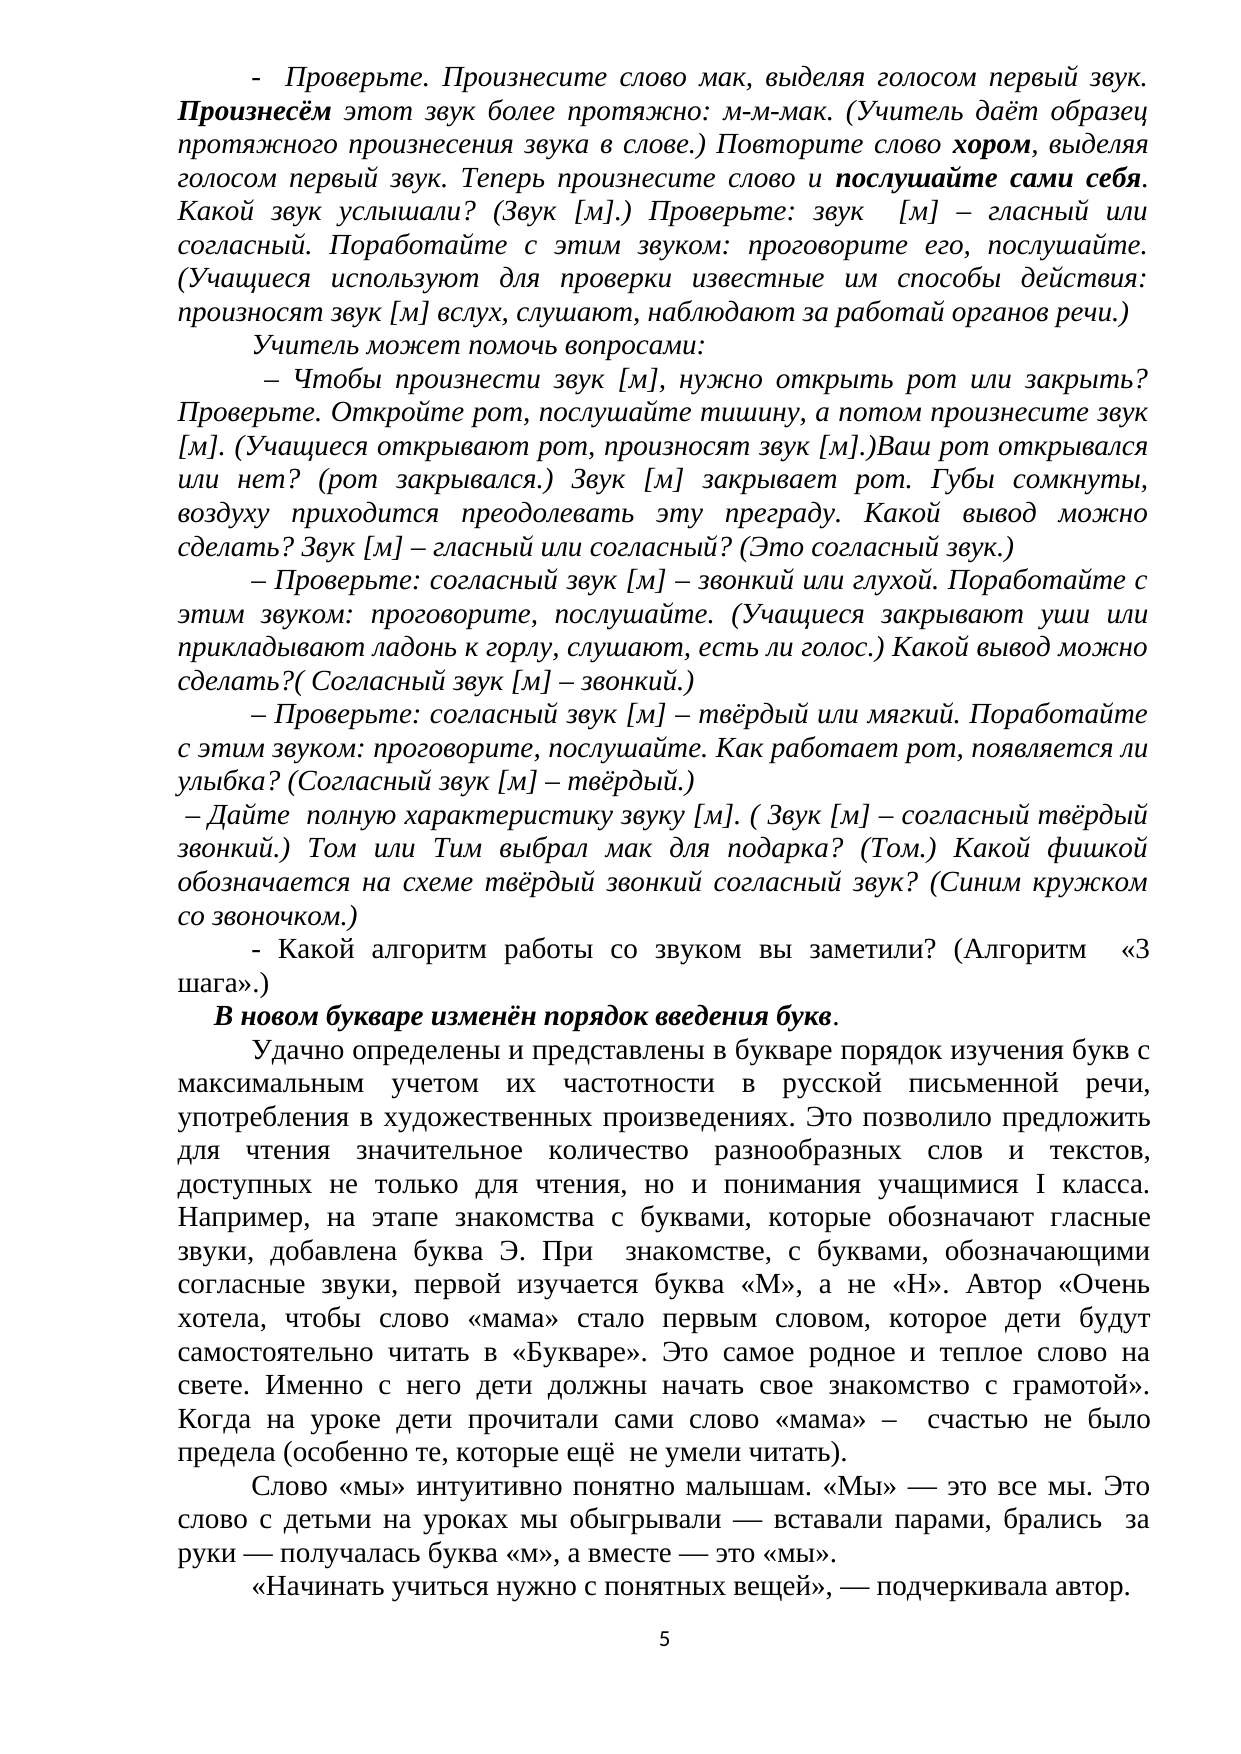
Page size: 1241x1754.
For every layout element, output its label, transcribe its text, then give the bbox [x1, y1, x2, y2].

text - Проверьте. Произнесите слово мак, выделяя голосом первый звук. Произнесём этот звук более протяжно: м-м-мак. (Учитель даёт образец протяжного произнесения звука в слове.) Повторите слово хором, выделяя голосом первый звук. Теперь произнесите слово и послушайте сами себя. Какой звук услышали? (Звук [м].) Проверьте: звук [м] – гласный или согласный. Поработайте с этим звуком: проговорите его, послушайте. (Учащиеся используют для проверки известные им способы действия: произносят звук [м] вслух, слушают, наблюдают за работай органов речи.) [177, 59, 1152, 327]
text Слово «мы» интуитивно понятно малышам. «Мы» — это все мы. Это слово с детьми на уроках мы обыгрывали — вставали парами, брались за руки — получалась буква «м», а вместе — это «мы». [177, 1468, 1152, 1568]
text Учитель может помочь вопросами: [177, 327, 1152, 361]
text - Какой алгоритм работы со звуком вы заметили? (Алгоритм «3 шага».) [177, 931, 1152, 998]
text В новом букваре изменён порядок введения букв. [177, 998, 1152, 1032]
text – Дайте полную характеристику звуку [м]. ( Звук [м] – согласный твёрдый звонкий.) Том или Тим выбрал мак для подарка? (Том.) Какой фишкой обозначается на схеме твёрдый звонкий согласный звук? (Синим кружком со звоночком.) [177, 797, 1152, 931]
text «Начинать учиться нужно с понятных вещей», — подчеркивала автор. [177, 1568, 1152, 1602]
text Удачно определены и представлены в букваре порядок изучения букв с максимальным учетом их частотности в русской письменной речи, употребления в художественных произведениях. Это позволило предложить для чтения значительное количество разнообразных слов и текстов, доступных не только для чтения, но и понимания учащимися I класса. Например, на этапе знакомства с буквами, которые обозначают гласные звуки, добавлена буква Э. При знакомстве, с буквами, обозначающими согласные звуки, первой изучается буква «М», а не «Н». Автор «Очень хотела, чтобы слово «мама» стало первым словом, которое дети будут самостоятельно читать в «Букваре». Это самое родное и теплое слово на свете. Именно с него дети должны начать свое знакомство с грамотой». Когда на уроке дети прочитали сами слово «мама» – счастью не было предела (особенно те, которые ещё не умели читать). [177, 1032, 1152, 1468]
text – Проверьте: согласный звук [м] – звонкий или глухой. Поработайте с этим звуком: проговорите, послушайте. (Учащиеся закрывают уши или прикладывают ладонь к горлу, слушают, есть ли голос.) Какой вывод можно сделать?( Согласный звук [м] – звонкий.) [177, 562, 1152, 696]
text – Чтобы произнести звук [м], нужно открыть рот или закрыть? Проверьте. Откройте рот, послушайте тишину, а потом произнесите звук [м]. (Учащиеся открывают рот, произносят звук [м].)Ваш рот открывался или нет? (рот закрывался.) Звук [м] закрывает рот. Губы сомкнуты, воздуху приходится преодолевать эту преграду. Какой вывод можно сделать? Звук [м] – гласный или согласный? (Это согласный звук.) [177, 361, 1152, 562]
text – Проверьте: согласный звук [м] – твёрдый или мягкий. Поработайте с этим звуком: проговорите, послушайте. Как работает рот, появляется ли улыбка? (Согласный звук [м] – твёрдый.) [177, 696, 1152, 797]
